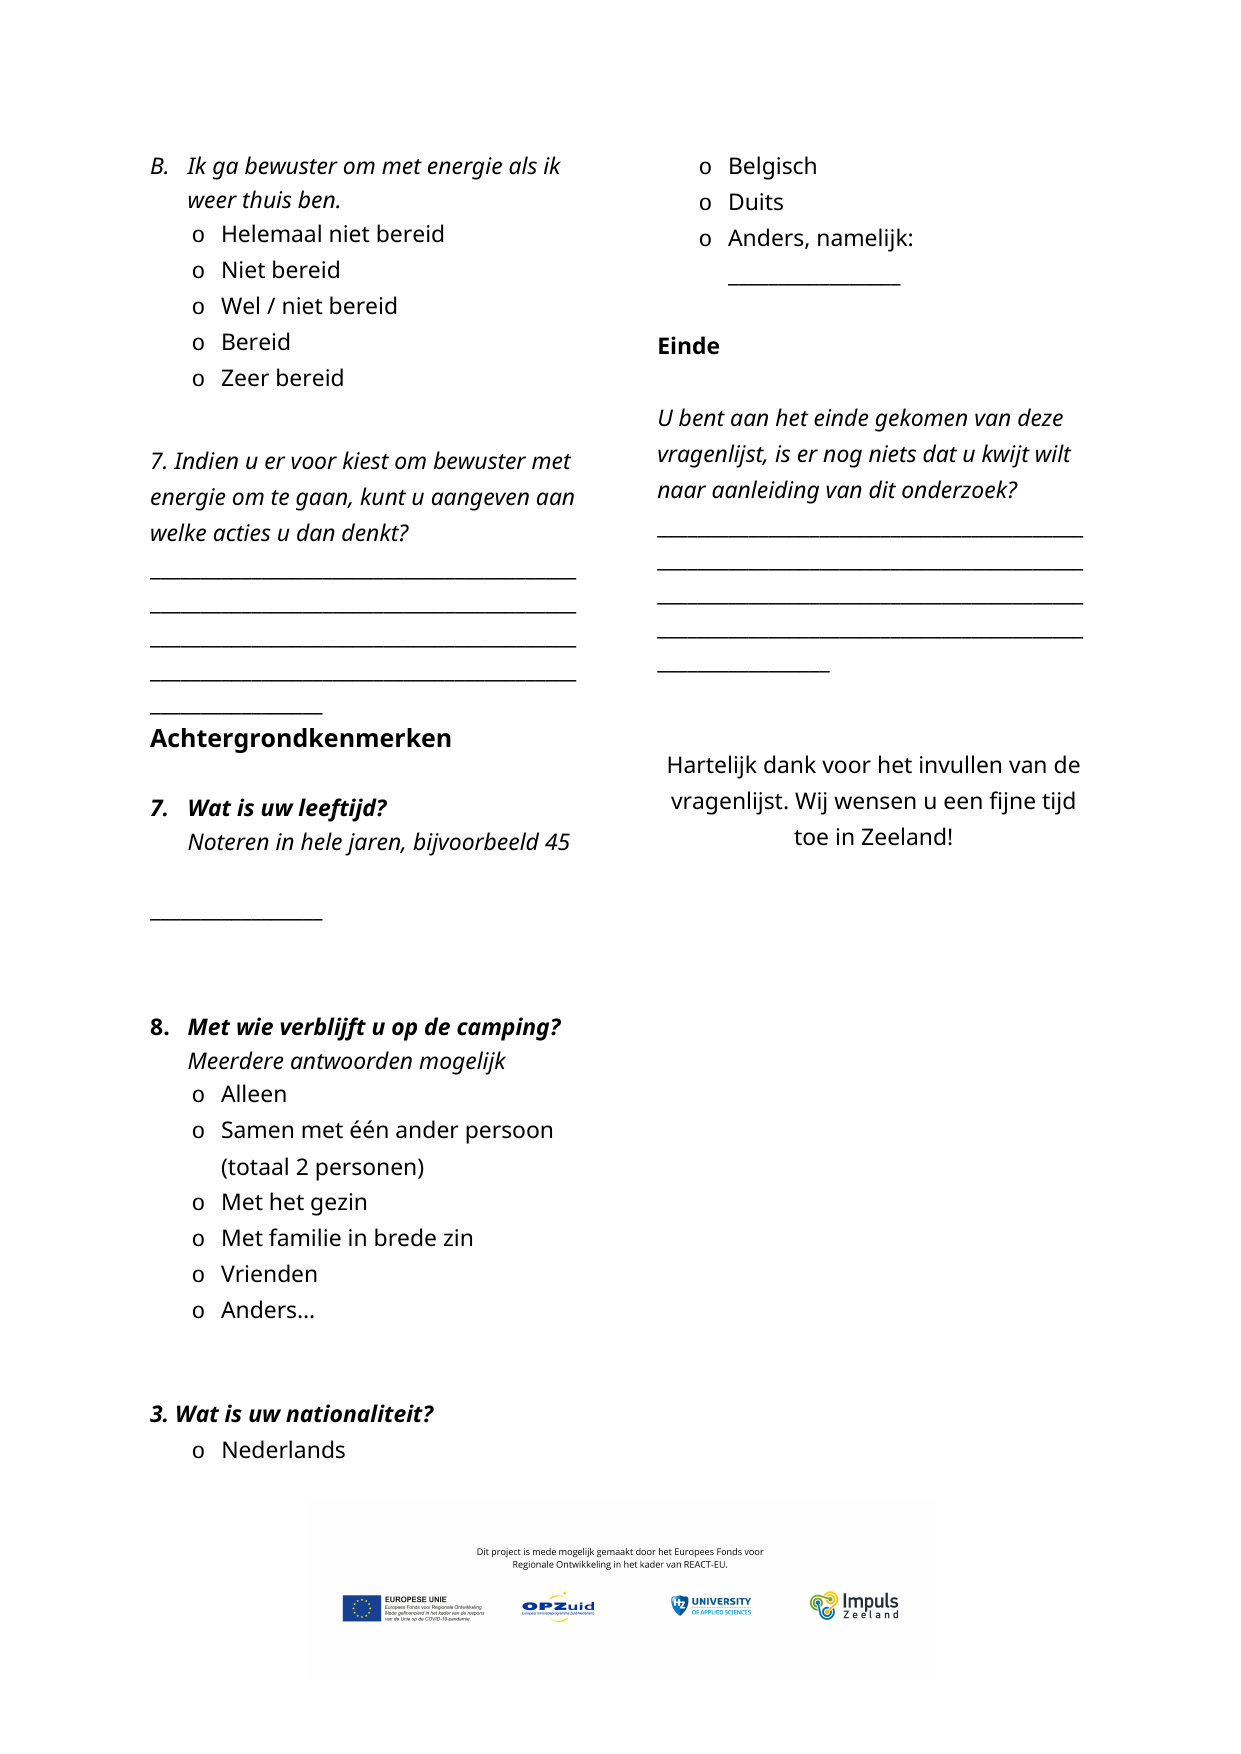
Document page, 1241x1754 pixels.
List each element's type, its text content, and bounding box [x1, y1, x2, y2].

list Ik ga bewuster om met energie als ik weer thuis ben. [150, 150, 583, 215]
list Wat is uw leeftijd? [150, 792, 583, 823]
text Achtergrondkenmerken [150, 721, 583, 755]
text _________________________________________________________________________________________________________________________________________________________________________________________ [657, 510, 1090, 676]
list Meerdere antwoorden mogelijk [187, 1044, 583, 1076]
text Hartelijk dank voor het invullen van de vragenlijst. Wij wensen u een fijne tijd toe in Zeeland! [657, 749, 1090, 852]
list Anders, namelijk: _________________ [698, 222, 1090, 289]
text U bent aan het einde gekomen van deze vragenlijst, is er nog niets dat u kwijt wilt naar aanleiding van dit onderzoek? [657, 402, 1090, 505]
list Anders… [191, 1294, 583, 1326]
list Met familie in brede zin [191, 1222, 583, 1254]
text _________________________________________________________________________________________________________________________________________________________________________________________ [150, 552, 583, 719]
list Met het gezin [191, 1186, 583, 1218]
list Vrienden [191, 1258, 583, 1290]
list Helemaal niet bereid [191, 217, 583, 249]
list Met wie verblijft u op de camping? [150, 1011, 583, 1042]
text 7. Indien u er voor kiest om bewuster met energie om te gaan, kunt u aangeven aan welke acties u dan denkt? [150, 444, 583, 548]
list Nederlands [191, 1434, 583, 1465]
list Duits [698, 186, 1090, 217]
text 3. Wat is uw nationaliteit? [150, 1398, 583, 1429]
list Zeer bereid [191, 362, 583, 393]
text Einde [657, 330, 1090, 361]
list Wel / niet bereid [191, 289, 583, 321]
picture [305, 1500, 935, 1681]
list Niet bereid [191, 253, 583, 285]
list Bereid [191, 326, 583, 357]
list Samen met één ander persoon (totaal 2 personen) [191, 1114, 583, 1182]
text _________________ [150, 893, 583, 924]
list Belgisch [698, 150, 1090, 181]
text Noteren in hele jaren, bijvoorbeeld 45 [150, 825, 583, 857]
list Alleen [191, 1078, 583, 1110]
